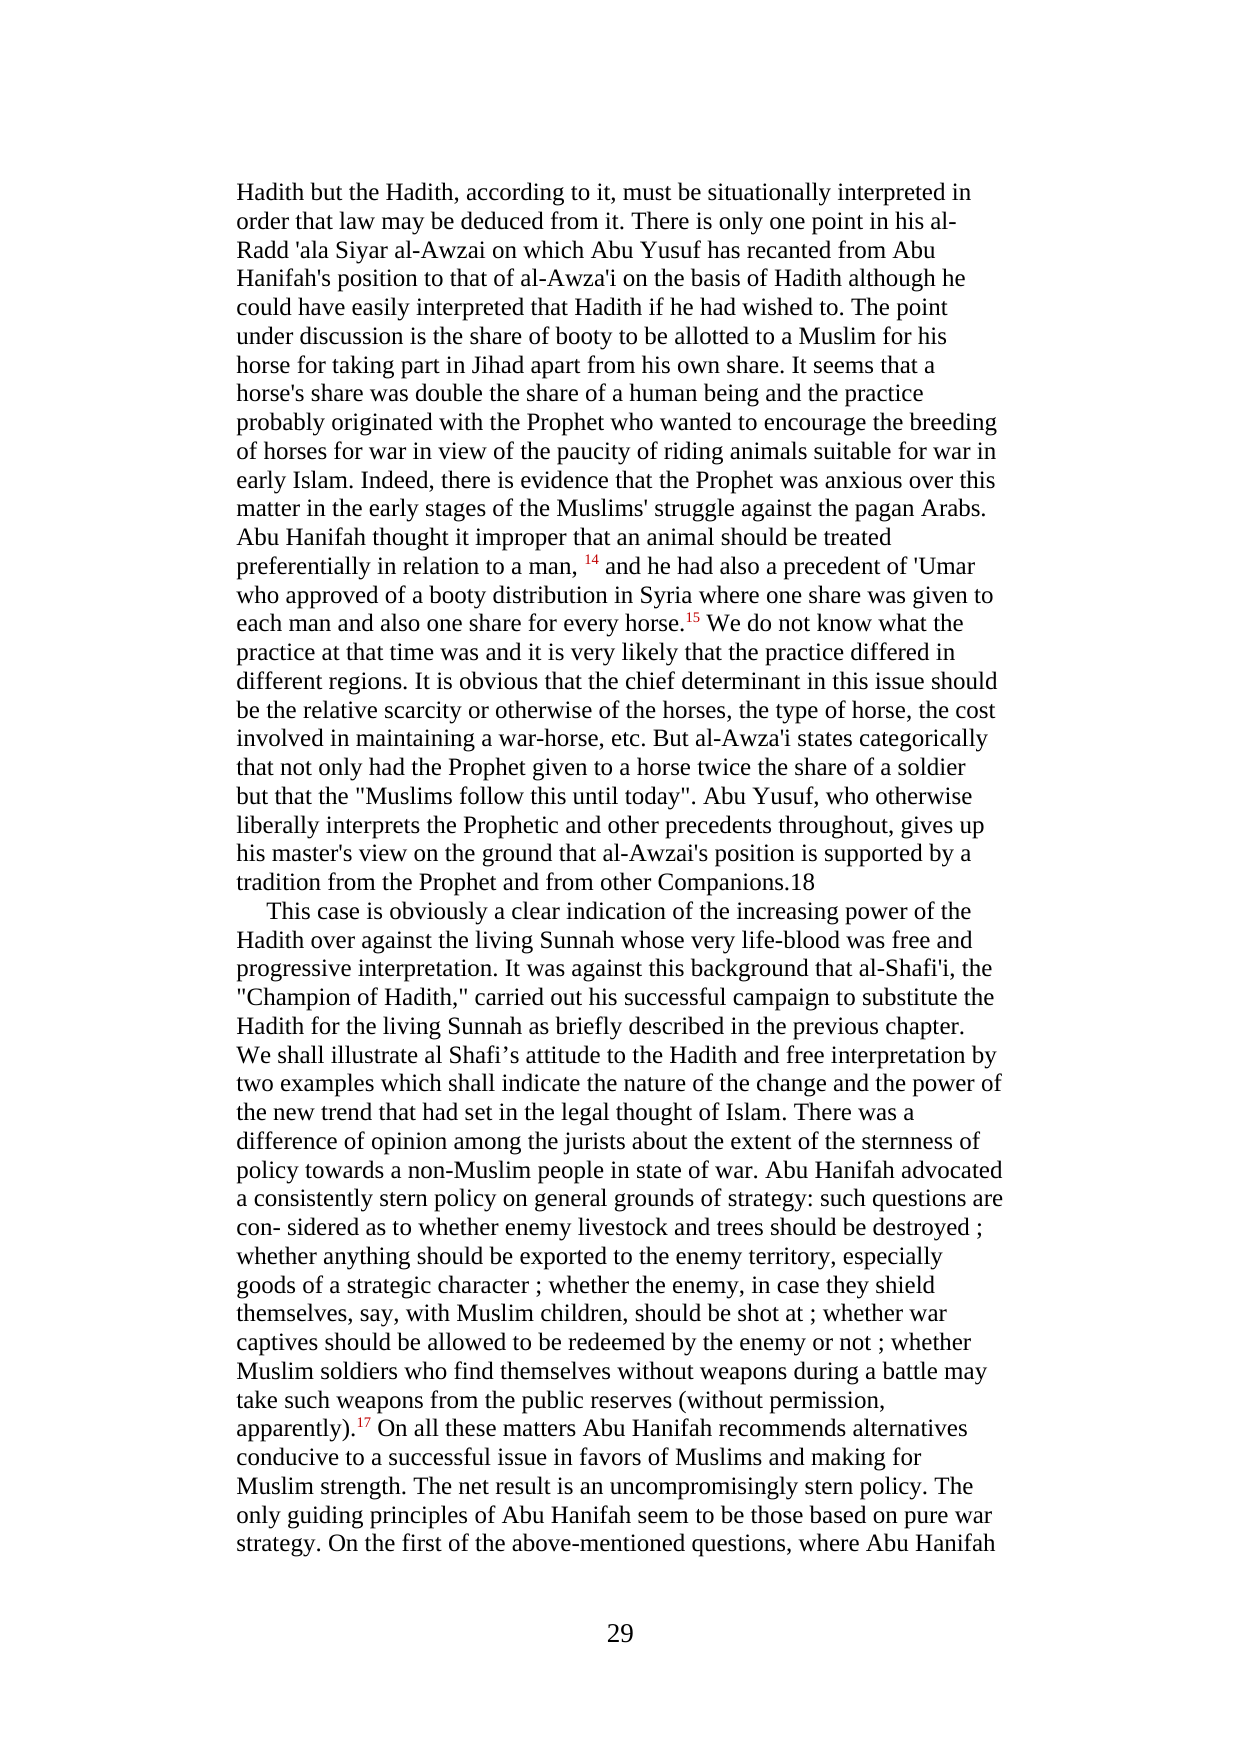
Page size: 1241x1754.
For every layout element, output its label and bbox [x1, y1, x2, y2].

text [236, 177, 1004, 896]
text [236, 896, 1004, 1557]
